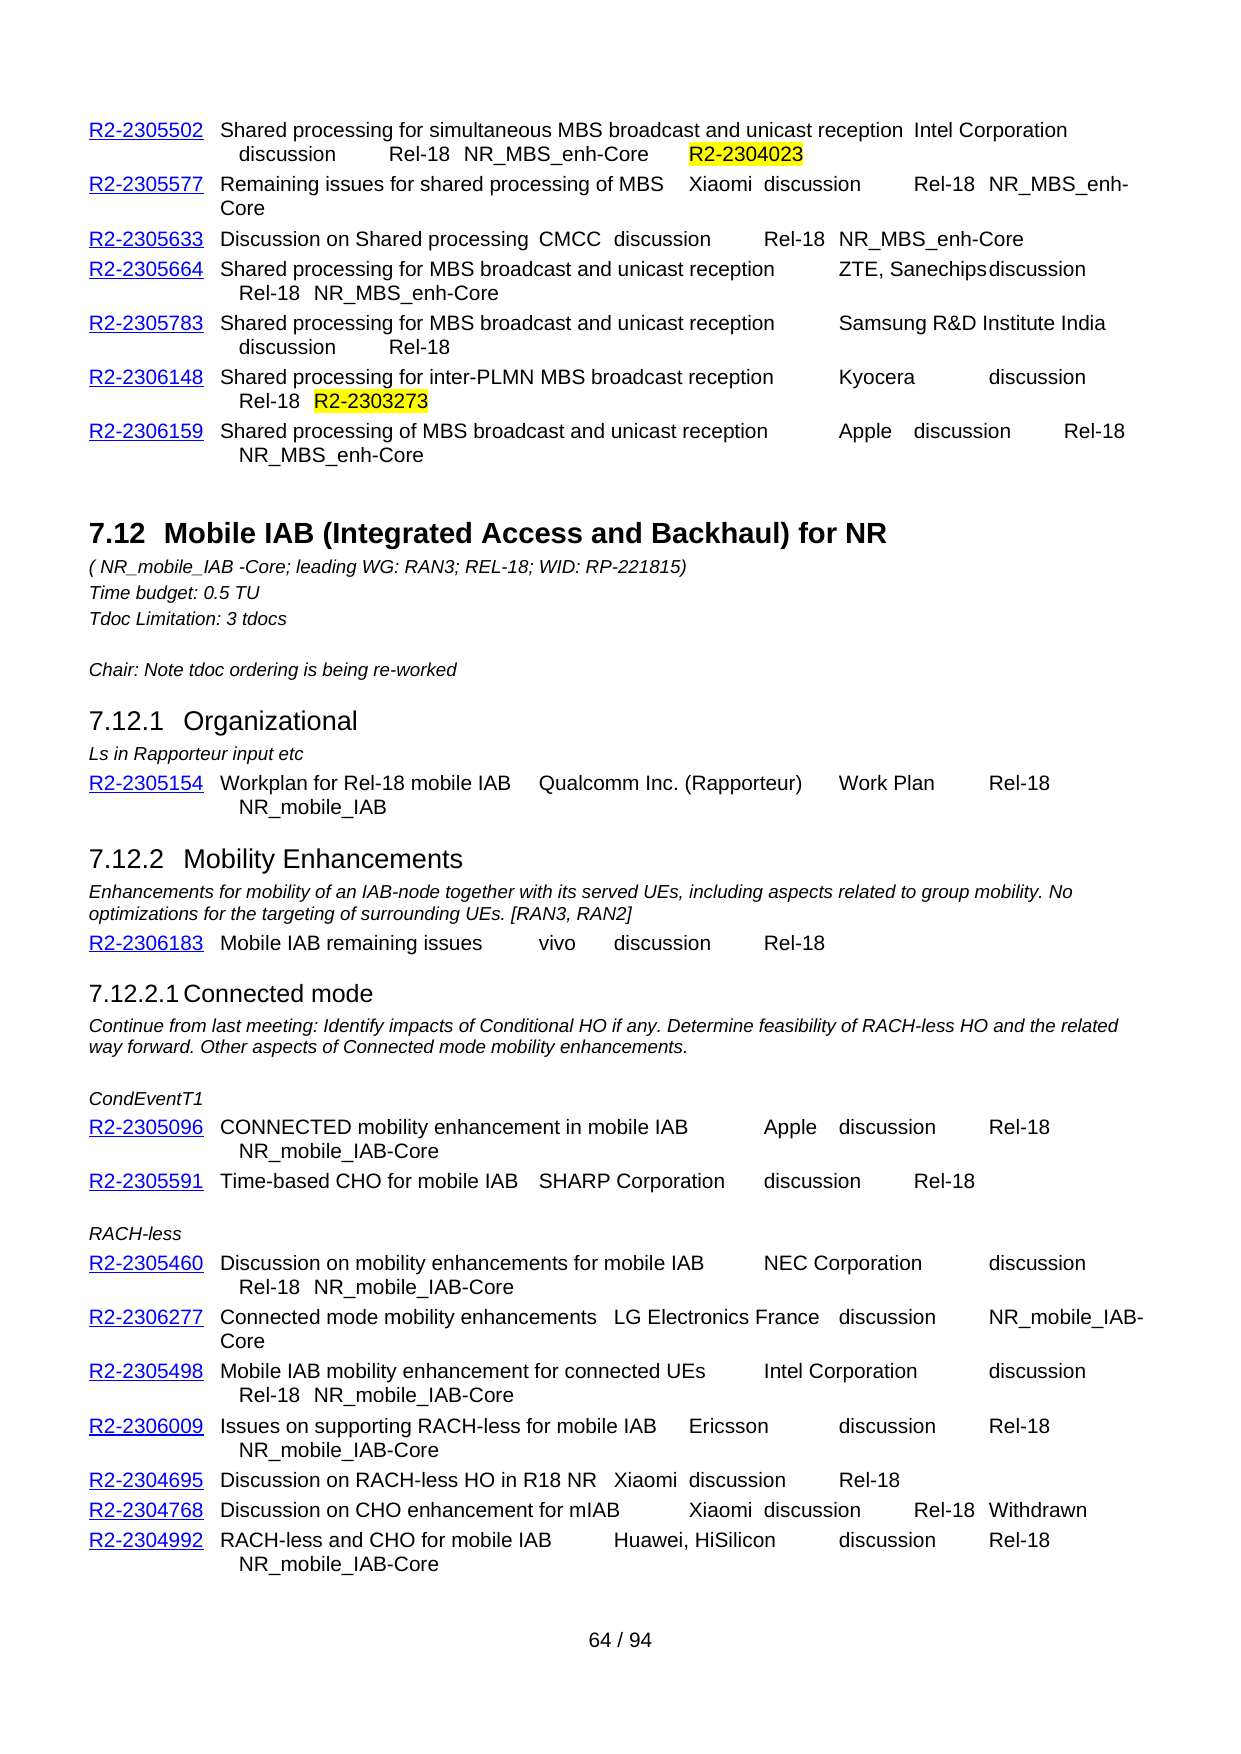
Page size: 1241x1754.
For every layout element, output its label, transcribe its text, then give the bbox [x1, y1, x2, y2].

title R2-2306148 Shared processing for inter-PLMN MBS broadcast reception Kyocera discussion Rel-18 R2-2303273 [89, 365, 1152, 413]
title R2-2305096 CONNECTED mobility enhancement in mobile IAB Apple discussion Rel-18 NR_mobile_IAB-Core [89, 1115, 1152, 1163]
title R2-2305664 Shared processing for MBS broadcast and unicast reception ZTE, Sanechips discussion Rel-18 NR_MBS_enh-Core [89, 257, 1152, 304]
text Chair: Note tdoc ordering is being re-worked [89, 659, 1152, 680]
title R2-2306009 Issues on supporting RACH-less for mobile IAB Ericsson discussion Rel-18 NR_mobile_IAB-Core [89, 1413, 1152, 1461]
text Time budget: 0.5 TU [89, 582, 1152, 603]
title R2-2305591 Time-based CHO for mobile IAB SHARP Corporation discussion Rel-18 [89, 1169, 1152, 1193]
subtitle 7.12.2 Mobility Enhancements [89, 843, 1152, 875]
text Tdoc Limitation: 3 tdocs [89, 607, 1152, 629]
text CondEventT1 [89, 1087, 1152, 1109]
subtitle 7.12 Mobile IAB (Integrated Access and Backhaul) for NR [89, 516, 1152, 549]
title R2-2304695 Discussion on RACH-less HO in R18 NR Xiaomi discussion Rel-18 [89, 1468, 1152, 1492]
text Continue from last meeting: Identify impacts of Conditional HO if any. Determine feasibility of RACH-less HO and the related way forward. Other aspects of Connected mode mobility enhancements. [89, 1014, 1152, 1057]
title R2-2306159 Shared processing of MBS broadcast and unicast reception Apple discussion Rel-18 NR_MBS_enh-Core [89, 419, 1152, 467]
text ( NR_mobile_IAB -Core; leading WG: RAN3; REL-18; WID: RP-221815) [89, 556, 1152, 577]
subtitle 7.12.1 Organizational [89, 705, 1152, 737]
title R2-2305577 Remaining issues for shared processing of MBS Xiaomi discussion Rel-18 NR_MBS_enh-Core [89, 172, 1152, 220]
text Enhancements for mobility of an IAB-node together with its served UEs, including aspects related to group mobility. No optimizations for the targeting of surrounding UEs. [RAN3, RAN2] [89, 881, 1152, 924]
text RACH-less [89, 1223, 1152, 1245]
title R2-2305633 Discussion on Shared processing CMCC discussion Rel-18 NR_MBS_enh-Core [89, 226, 1152, 250]
title R2-2305783 Shared processing for MBS broadcast and unicast reception Samsung R&D Institute India discussion Rel-18 [89, 311, 1152, 359]
subtitle 7.12.2.1 Connected mode [89, 979, 1152, 1008]
title R2-2306277 Connected mode mobility enhancements LG Electronics France discussion NR_mobile_IAB-Core [89, 1305, 1152, 1353]
text Ls in Rapporteur input etc [89, 743, 1152, 764]
title R2-2305502 Shared processing for simultaneous MBS broadcast and unicast reception Intel Corporation discussion Rel-18 NR_MBS_enh-Core R2-2304023 [89, 118, 1152, 166]
title R2-2305460 Discussion on mobility enhancements for mobile IAB NEC Corporation discussion Rel-18 NR_mobile_IAB-Core [89, 1251, 1152, 1299]
title R2-2304992 RACH-less and CHO for mobile IAB Huawei, HiSilicon discussion Rel-18 NR_mobile_IAB-Core [89, 1528, 1152, 1576]
title R2-2305498 Mobile IAB mobility enhancement for connected UEs Intel Corporation discussion Rel-18 NR_mobile_IAB-Core [89, 1359, 1152, 1407]
title R2-2304768 Discussion on CHO enhancement for mIAB Xiaomi discussion Rel-18 Withdrawn [89, 1498, 1152, 1522]
title R2-2305154 Workplan for Rel-18 mobile IAB Qualcomm Inc. (Rapporteur) Work Plan Rel-18 NR_mobile_IAB [89, 771, 1152, 818]
title R2-2306183 Mobile IAB remaining issues vivo discussion Rel-18 [89, 930, 1152, 954]
